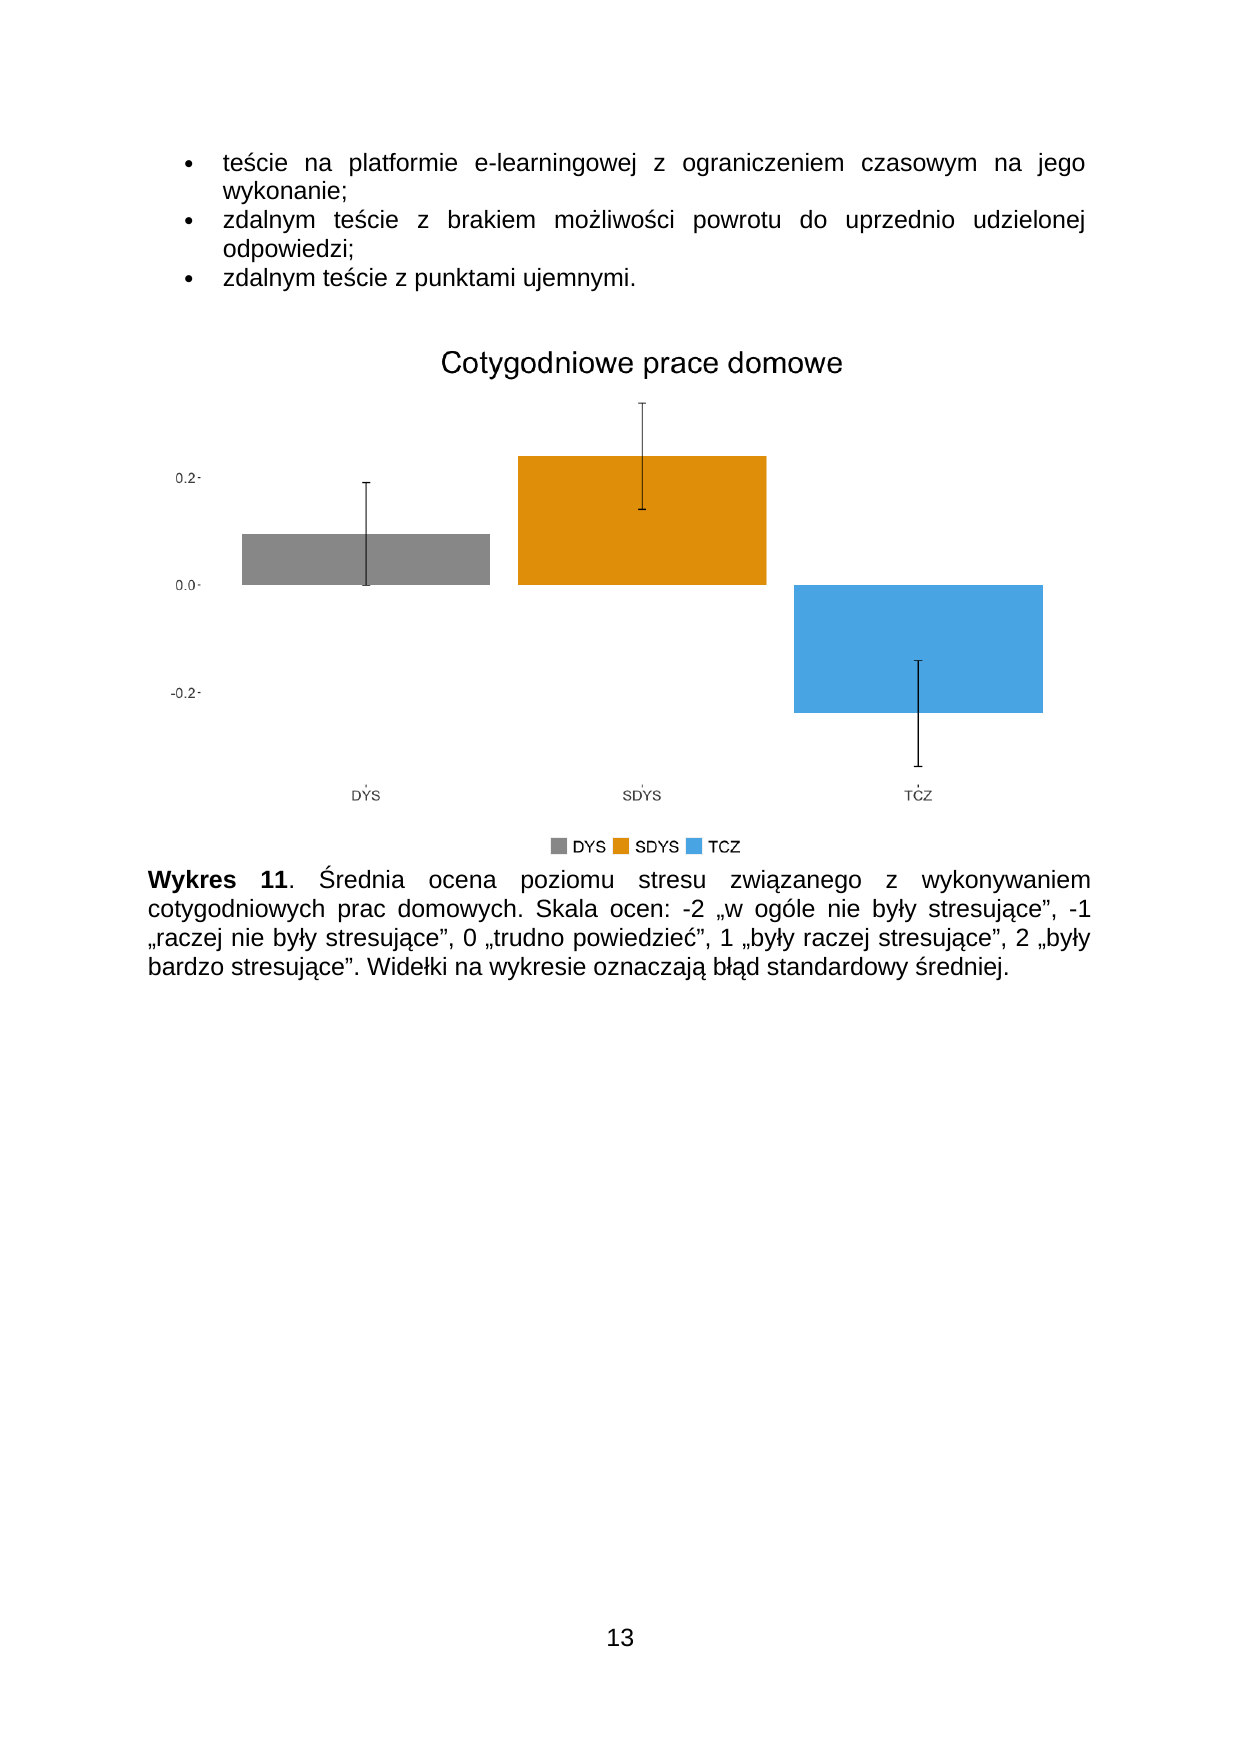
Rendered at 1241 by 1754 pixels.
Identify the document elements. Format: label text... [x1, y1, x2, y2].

list teście na platformie e-learningowej z ograniczeniem czasowym na jego wykonanie; [185, 148, 1086, 205]
text Wykres 11. Średnia ocena poziomu stresu związanego z wykonywaniem cotygodniowych prac domowych. Skala ocen: -2 „w ogóle nie były stresujące”, -1 „raczej nie były stresujące”, 0 „trudno powiedzieć”, 1 „były raczej stresujące”, 2 „były bardzo stresujące”. Widełki na wykresie oznaczają błąd standardowy średniej. [148, 865, 1093, 980]
list zdalnym teście z brakiem możliwości powrotu do uprzednio udzielonej odpowiedzi; [185, 205, 1086, 263]
picture [147, 345, 1089, 866]
list zdalnym teście z punktami ujemnymi. [185, 263, 1086, 291]
